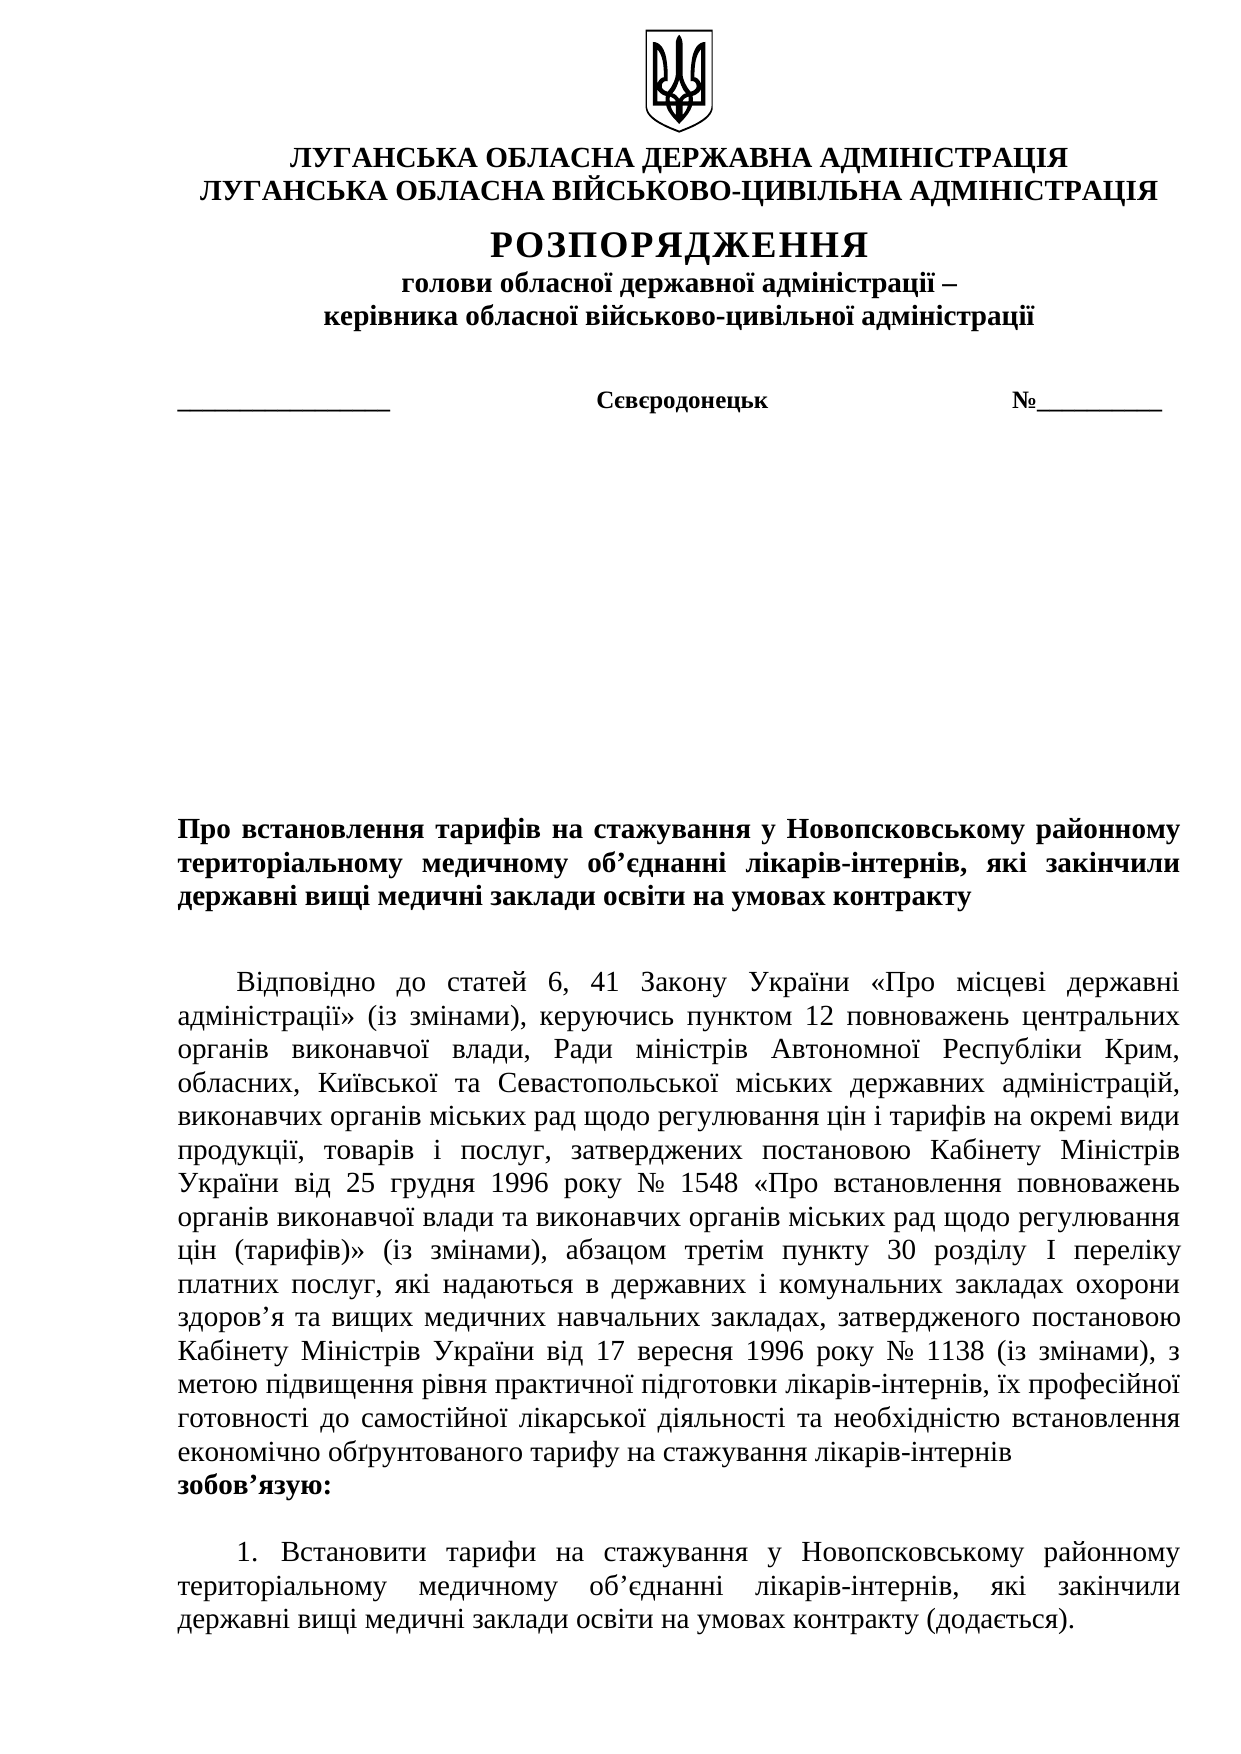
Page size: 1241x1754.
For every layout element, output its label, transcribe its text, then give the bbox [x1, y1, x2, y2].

text голови обласної державної адміністрації – [177, 265, 1181, 298]
text Про встановлення тарифів на стажування у Новопсковському районному територіальному медичному об’єднанні лікарів-інтернів, які закінчили державні вищі медичні заклади освіти на умовах контракту [177, 811, 1181, 912]
text ЛУГАНСЬКА ОБЛАСНА ВІЙСЬКОВО-ЦИВІЛЬНА АДМІНІСТРАЦІЯ [177, 173, 1181, 207]
text Відповідно до статей 6, 41 Закону України «Про місцеві державні адміністрації» (із змінами), керуючись пунктом 12 повноважень центральних органів виконавчої влади, Ради міністрів Автономної Республіки Крим, обласних, Київської та Севастопольської міських державних адміністрацій, виконавчих органів міських рад щодо регулювання цін і тарифів на окремі види продукції, товарів і послуг, затверджених постановою Кабінету Міністрів України від 25 грудня 1996 року № 1548 «Про встановлення повноважень органів виконавчої влади та виконавчих органів міських рад щодо регулювання цін (тарифів)» (із змінами), абзацом третім пункту 30 розділу I переліку платних послуг, які надаються в державних і комунальних закладах охорони здоров’я та вищих медичних навчальних закладах, затвердженого постановою Кабінету Міністрів України від 17 вересня 1996 року № 1138 (із змінами), з метою підвищення рівня практичної підготовки лікарів-інтернів, їх професійної готовності до самостійної лікарської діяльності та необхідністю встановлення економічно обґрунтованого тарифу на стажування лікарів-інтернів [177, 964, 1181, 1266]
text _________________ Сєвєродонецьк №__________ [177, 385, 1181, 413]
text ЛУГАНСЬКА ОБЛАСНА ДЕРЖАВНА АДМІНІСТРАЦІЯ [177, 140, 1181, 173]
text зобов’язую: [177, 1467, 1181, 1501]
list Встановити тарифи на стажування у Новопсковському районному територіальному медичному об’єднанні лікарів-інтернів, які закінчили державні вищі медичні заклади освіти на умовах контракту (додається). [177, 1534, 1181, 1635]
text Відповідно до статей 6, 41 Закону України «Про місцеві державні адміністрації» (із змінами), керуючись пунктом 12 повноважень центральних органів виконавчої влади, Ради міністрів Автономної Республіки Крим, обласних, Київської та Севастопольської міських державних адміністрацій, виконавчих органів міських рад щодо регулювання цін і тарифів на окремі види продукції, товарів і послуг, затверджених постановою Кабінету Міністрів України від 25 грудня 1996 року № 1548 «Про встановлення повноважень органів виконавчої влади та виконавчих органів міських рад щодо регулювання цін (тарифів)» (із змінами), абзацом третім пункту 30 розділу I переліку платних послуг, які надаються в державних і комунальних закладах охорони здоров’я та вищих медичних навчальних закладах, затвердженого постановою Кабінету Міністрів України від 17 вересня 1996 року № 1138 (із змінами), з метою підвищення рівня практичної підготовки лікарів-інтернів, їх професійної готовності до самостійної лікарської діяльності та необхідністю встановлення економічно обґрунтованого тарифу на стажування лікарів-інтернів [177, 1299, 1181, 1467]
subtitle РОЗПОРЯДЖЕННЯ [177, 226, 1181, 265]
text керівника обласної військово-цивільної адміністрації [177, 298, 1181, 332]
